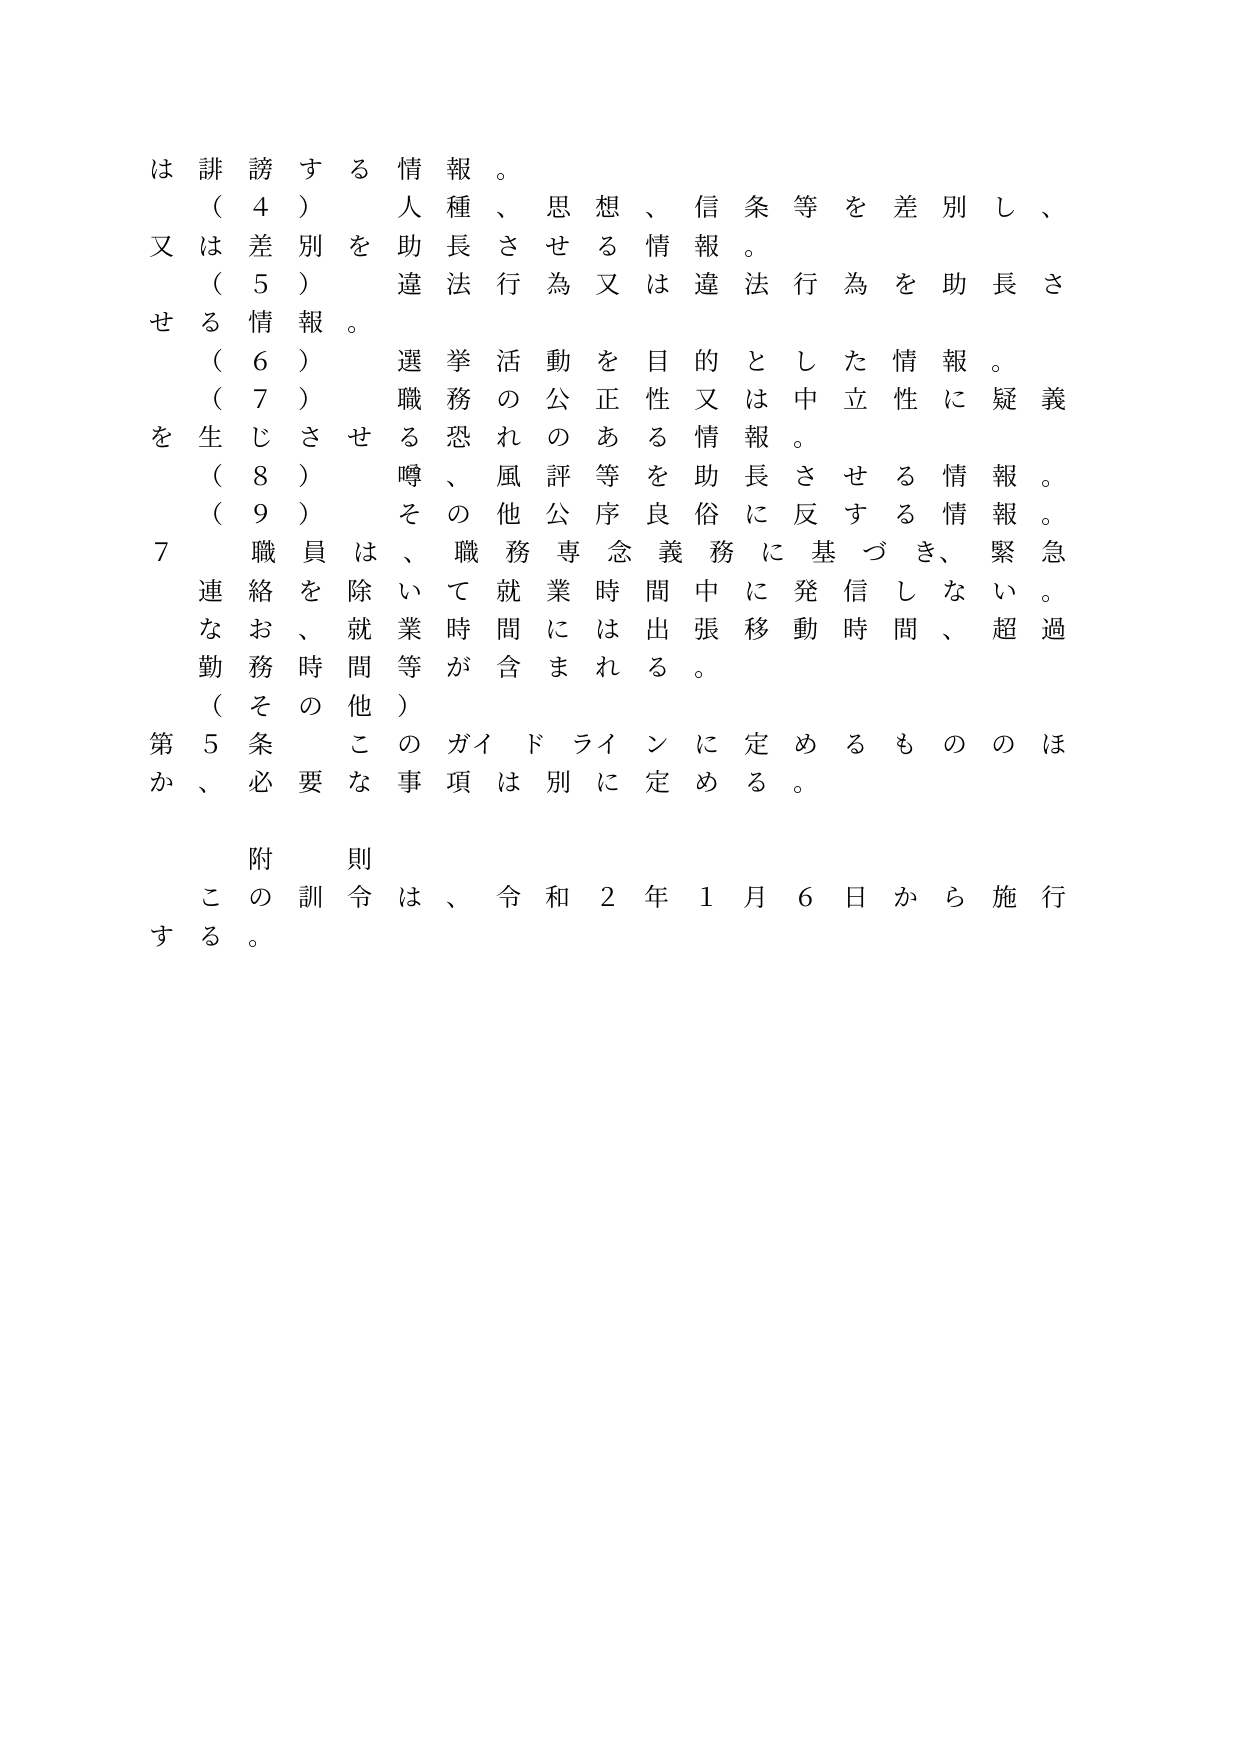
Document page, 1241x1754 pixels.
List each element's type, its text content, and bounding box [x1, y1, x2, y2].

text この訓令は、令和２年１月６日から施行する。 [149, 877, 1091, 954]
text （８） 噂、風評等を助長させる情報。 [149, 455, 1091, 494]
text （５） 違法行為又は違法行為を助長させる情報。 [149, 264, 1091, 340]
text 附 則 [149, 839, 1091, 877]
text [149, 149, 1091, 187]
text （９） その他公序良俗に反する情報。 [149, 494, 1091, 532]
text （６） 選挙活動を目的とした情報。 [149, 340, 1091, 379]
text （７） 職務の公正性又は中立性に疑義を生じさせる恐れのある情報。 [149, 379, 1091, 455]
text 第５条 このガイドラインに定めるもののほか、必要な事項は別に定める。 [149, 724, 1091, 800]
text （４） 人種、思想、信条等を差別し、又は差別を助長させる情報。 [149, 187, 1091, 264]
text （その他） [149, 685, 1091, 724]
text ７ 職員は、職務専念義務に基づき、緊急連絡を除いて就業時間中に発信しない。なお、就業時間には出張移動時間、超過勤務時間等が含まれる。 [149, 532, 1091, 685]
